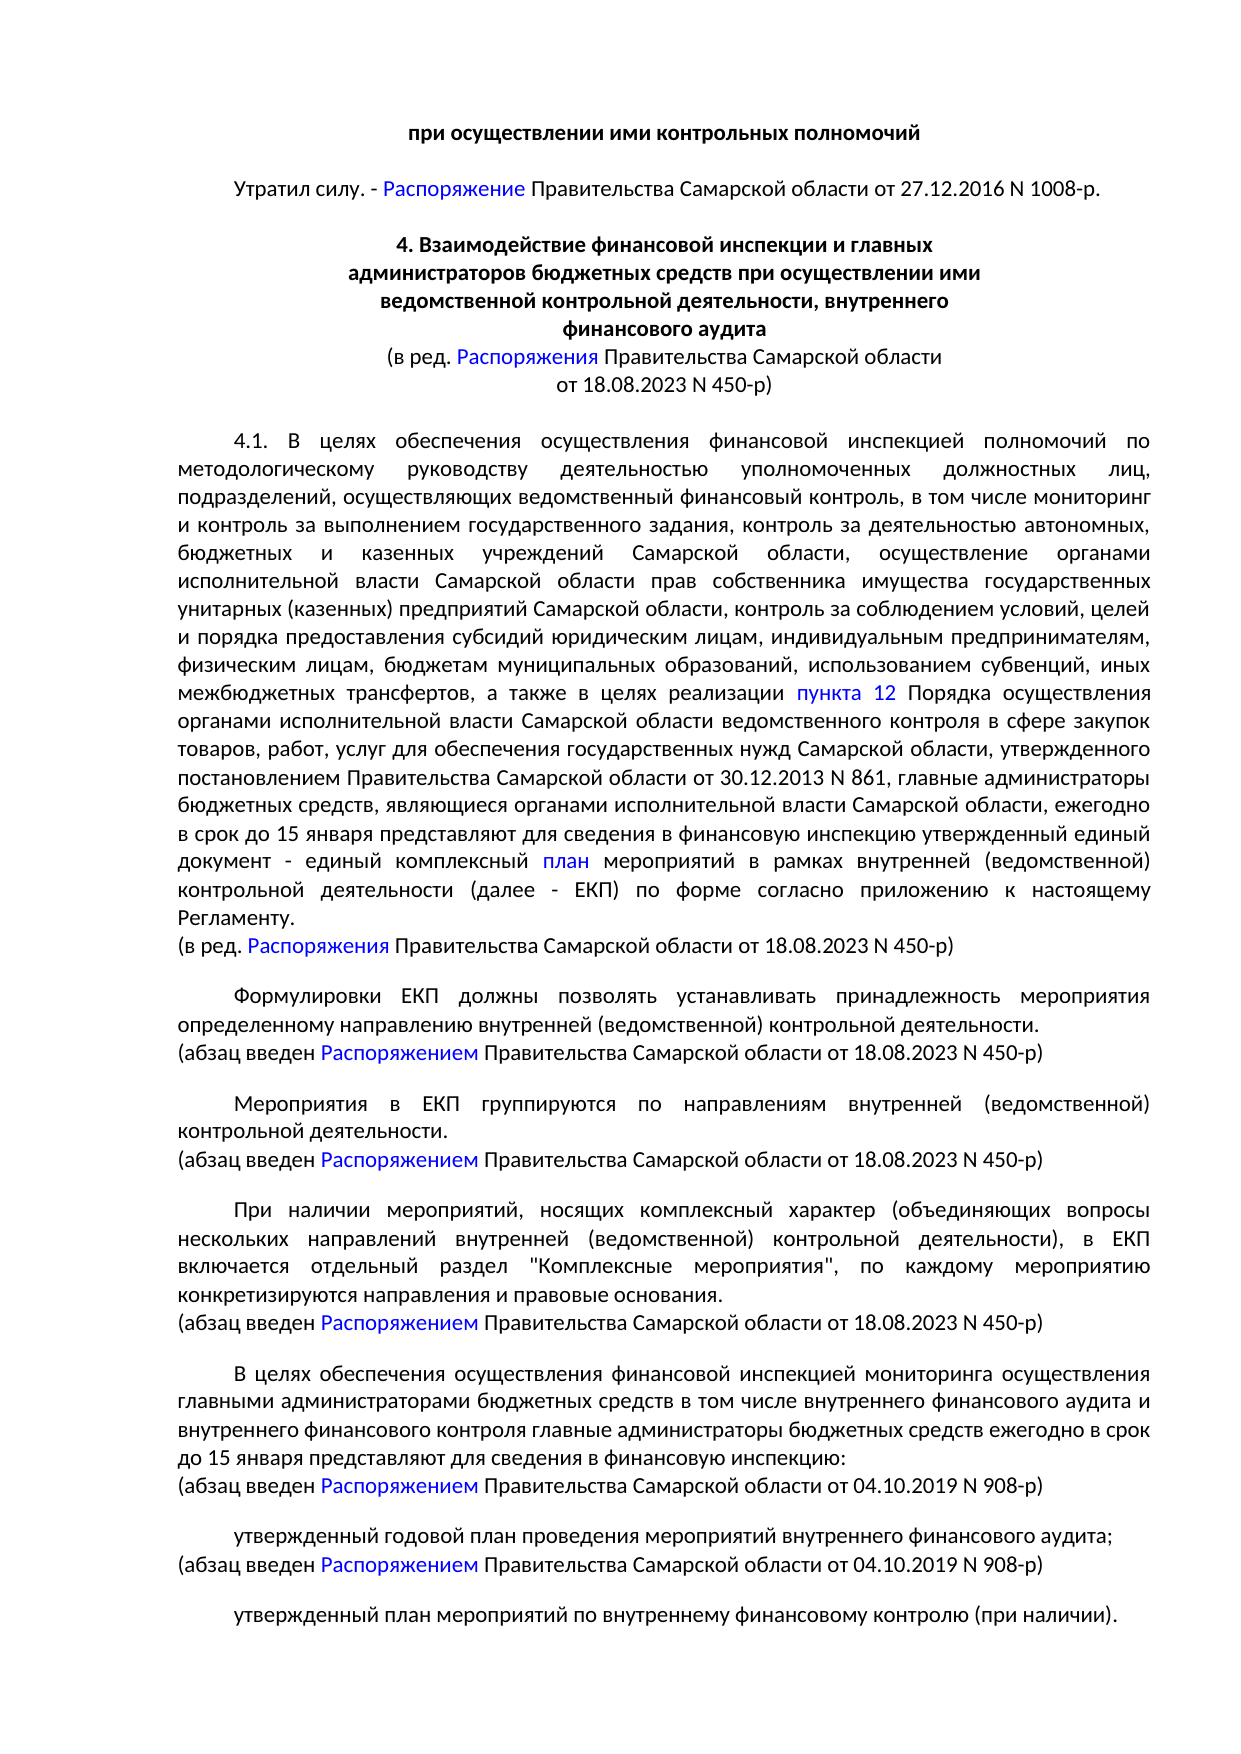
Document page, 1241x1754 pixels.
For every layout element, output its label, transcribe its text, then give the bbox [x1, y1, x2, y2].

text Формулировки ЕКП должны позволять устанавливать принадлежность мероприятия определенному направлению внутренней (ведомственной) контрольной деятельности. [177, 982, 1152, 1038]
text (в ред. Распоряжения Правительства Самарской области от 18.08.2023 N 450-р) [177, 931, 1152, 959]
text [177, 1550, 1152, 1578]
title ведомственной контрольной деятельности, внутреннего [177, 286, 1152, 314]
text При наличии мероприятий, носящих комплексный характер (объединяющих вопросы нескольких направлений внутренней (ведомственной) контрольной деятельности), в ЕКП включается отдельный раздел "Комплексные мероприятия", по каждому мероприятию конкретизируются направления и правовые основания. [177, 1196, 1152, 1308]
title администраторов бюджетных средств при осуществлении ими [177, 258, 1152, 286]
text (абзац введен Распоряжением Правительства Самарской области от 18.08.2023 N 450-р) [177, 1308, 1152, 1336]
text (в ред. Распоряжения Правительства Самарской области [177, 342, 1152, 370]
text Утратил силу. - Распоряжение Правительства Самарской области от 27.12.2016 N 1008-р. [177, 174, 1152, 202]
title 4. Взаимодействие финансовой инспекции и главных [177, 230, 1152, 258]
title при осуществлении ими контрольных полномочий [177, 118, 1152, 146]
text (абзац введен Распоряжением Правительства Самарской области от 18.08.2023 N 450-р) [177, 1145, 1152, 1173]
text утвержденный план мероприятий по внутреннему финансовому контролю (при наличии). [177, 1601, 1152, 1629]
text утвержденный годовой план проведения мероприятий внутреннего финансового аудита; [177, 1522, 1152, 1550]
text В целях обеспечения осуществления финансовой инспекцией мониторинга осуществления главными администраторами бюджетных средств в том числе внутреннего финансового аудита и внутреннего финансового контроля главные администраторы бюджетных средств ежегодно в срок до 15 января представляют для сведения в финансовую инспекцию: [177, 1359, 1152, 1471]
text от 18.08.2023 N 450-р) [177, 370, 1152, 398]
text (абзац введен Распоряжением Правительства Самарской области от 18.08.2023 N 450-р) [177, 1038, 1152, 1066]
text Мероприятия в ЕКП группируются по направлениям внутренней (ведомственной) контрольной деятельности. [177, 1089, 1152, 1145]
title финансового аудита [177, 314, 1152, 342]
text 4.1. В целях обеспечения осуществления финансовой инспекцией полномочий по методологическому руководству деятельностью уполномоченных должностных лиц, подразделений, осуществляющих ведомственный финансовый контроль, в том числе мониторинг и контроль за выполнением государственного задания, контроль за деятельностью автономных, бюджетных и казенных учреждений Самарской области, осуществление органами исполнительной власти Самарской области прав собственника имущества государственных унитарных (казенных) предприятий Самарской области, контроль за соблюдением условий, целей и порядка предоставления субсидий юридическим лицам, индивидуальным предпринимателям, физическим лицам, бюджетам муниципальных образований, использованием субвенций, иных межбюджетных трансфертов, а также в целях реализации пункта 12 Порядка осуществления органами исполнительной власти Самарской области ведомственного контроля в сфере закупок товаров, работ, услуг для обеспечения государственных нужд Самарской области, утвержденного постановлением Правительства Самарской области от 30.12.2013 N 861, главные администраторы бюджетных средств, являющиеся органами исполнительной власти Самарской области, ежегодно в срок до 15 января представляют для сведения в финансовую инспекцию утвержденный единый документ - единый комплексный план мероприятий в рамках внутренней (ведомственной) контрольной деятельности (далее - ЕКП) по форме согласно приложению к настоящему Регламенту. [177, 426, 1152, 931]
text (абзац введен Распоряжением Правительства Самарской области от 04.10.2019 N 908-р) [177, 1471, 1152, 1499]
